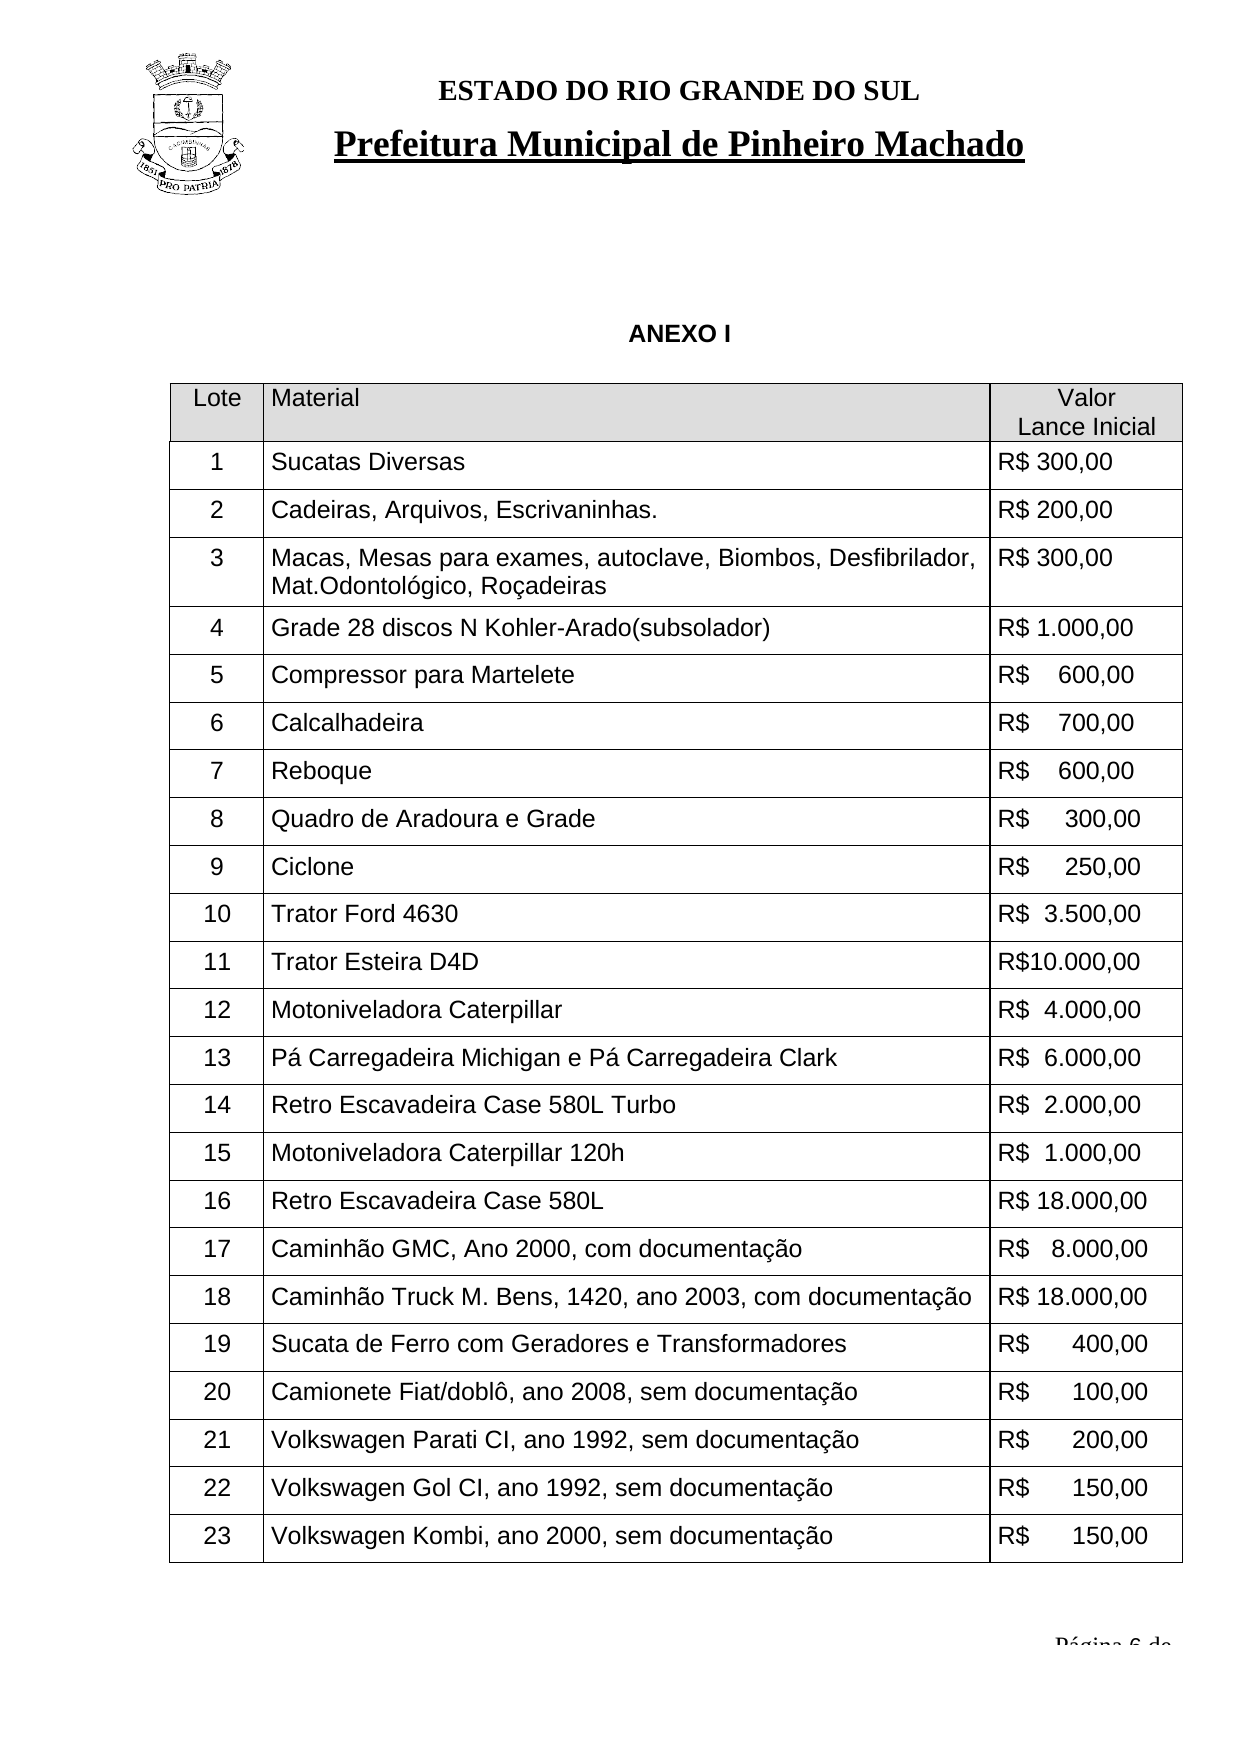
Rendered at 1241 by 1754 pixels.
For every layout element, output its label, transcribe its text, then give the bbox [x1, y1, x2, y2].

table_cell R$ [991, 989, 1036, 1036]
table_cell R$ [991, 655, 1036, 702]
table_cell 700,00 [1036, 703, 1182, 749]
picture [132, 53, 244, 195]
table_header Material [264, 384, 989, 441]
table_cell Volkswagen Gol CI, ano 1992, sem documentação [264, 1467, 989, 1514]
table_cell 200,00 [1036, 1420, 1182, 1466]
table_cell 11 [170, 942, 263, 988]
table_cell 14 [170, 1085, 263, 1132]
table_cell 6.000,00 [1036, 1037, 1182, 1084]
table_cell 100,00 [1036, 1372, 1182, 1418]
table_cell 4 [170, 607, 263, 654]
table_cell 15 [170, 1133, 263, 1179]
table_cell Trator Esteira D4D [264, 942, 989, 988]
table_cell Grade 28 discos N Kohler-Arado(subsolador) [264, 607, 989, 654]
table_cell Pá Carregadeira Michigan e Pá Carregadeira Clark [264, 1037, 989, 1084]
table_cell 22 [170, 1467, 263, 1514]
table_cell 150,00 [1036, 1515, 1182, 1562]
table_cell 23 [170, 1515, 263, 1562]
table_cell 3 [170, 538, 263, 606]
table_cell R$ [991, 1420, 1036, 1466]
table_cell Caminhão Truck M. Bens, 1420, ano 2003, com documentação [264, 1276, 989, 1323]
table_cell Motoniveladora Caterpillar [264, 989, 989, 1036]
table_cell 250,00 [1036, 846, 1182, 893]
table_cell R$ [991, 1085, 1036, 1132]
table_cell R$ [991, 1228, 1036, 1275]
table_cell 19 [170, 1324, 263, 1371]
table_cell Caminhão GMC, Ano 2000, com documentação [264, 1228, 989, 1275]
table_cell R$ [991, 1372, 1036, 1418]
table_cell 150,00 [1036, 1467, 1182, 1514]
table_cell 1.000,00 [1036, 1133, 1182, 1179]
table_cell Cadeiras, Arquivos, Escrivaninhas. [264, 490, 989, 537]
table_cell 10 [170, 894, 263, 941]
table_cell 4.000,00 [1036, 989, 1182, 1036]
table_cell R$ [991, 1133, 1036, 1179]
table_cell R$ [991, 846, 1036, 893]
table_cell R$ [991, 703, 1036, 749]
table_cell 600,00 [1036, 750, 1182, 797]
table_cell 8 [170, 798, 263, 845]
table_cell R$ 1.000,00 [991, 607, 1182, 654]
table_cell Retro Escavadeira Case 580L [264, 1181, 989, 1227]
table_cell Macas, Mesas para exames, autoclave, Biombos, Desfibrilador, Mat.Odontológico, Roçadeiras [264, 538, 989, 606]
table_cell Sucatas Diversas [264, 442, 989, 489]
table_cell 8.000,00 [1036, 1228, 1182, 1275]
table_cell 20 [170, 1372, 263, 1418]
table_cell R$ [991, 894, 1036, 941]
table_cell Sucata de Ferro com Geradores e Transformadores [264, 1324, 989, 1371]
table_cell Camionete Fiat/doblô, ano 2008, sem documentação [264, 1372, 989, 1418]
table_cell Quadro de Aradoura e Grade [264, 798, 989, 845]
table_header Lote [171, 384, 263, 441]
table_cell Volkswagen Parati CI, ano 1992, sem documentação [264, 1420, 989, 1466]
table_cell 2 [170, 490, 263, 537]
table_cell Motoniveladora Caterpillar 120h [264, 1133, 989, 1179]
table_cell R$ [991, 1467, 1036, 1514]
table_cell R$ 300,00 [991, 442, 1182, 489]
table_cell 600,00 [1036, 655, 1182, 702]
table_cell R$10.000,00 [991, 942, 1182, 988]
table_cell 16 [170, 1181, 263, 1227]
table_cell 1 [170, 442, 263, 489]
table_cell 300,00 [1036, 798, 1182, 845]
table_cell R$ 18.000,00 [991, 1181, 1182, 1227]
table_cell Reboque [264, 750, 989, 797]
table_cell R$ 18.000,00 [991, 1276, 1182, 1323]
table_cell 6 [170, 703, 263, 749]
table_cell Calcalhadeira [264, 703, 989, 749]
table_cell 5 [170, 655, 263, 702]
table_cell R$ [991, 1324, 1036, 1371]
table_cell R$ 200,00 [991, 490, 1182, 537]
table_cell Ciclone [264, 846, 989, 893]
table_cell 13 [170, 1037, 263, 1084]
table_cell 2.000,00 [1036, 1085, 1182, 1132]
subtitle ANEXO I [303, 319, 1055, 348]
table_cell 18 [170, 1276, 263, 1323]
table_header Valor Lance Inicial [991, 384, 1182, 441]
table_cell R$ [991, 750, 1036, 797]
table_cell Volkswagen Kombi, ano 2000, sem documentação [264, 1515, 989, 1562]
table_cell 3.500,00 [1036, 894, 1182, 941]
table_cell Compressor para Martelete [264, 655, 989, 702]
table_cell 400,00 [1036, 1324, 1182, 1371]
table_cell 12 [170, 989, 263, 1036]
table_cell 17 [170, 1228, 263, 1275]
table_cell Trator Ford 4630 [264, 894, 989, 941]
table_cell Retro Escavadeira Case 580L Turbo [264, 1085, 989, 1132]
table_cell 7 [170, 750, 263, 797]
table_cell 9 [170, 846, 263, 893]
table_cell R$ 300,00 [991, 538, 1182, 606]
table_cell R$ [991, 1515, 1036, 1562]
table_cell 21 [170, 1420, 263, 1466]
table_cell R$ [991, 798, 1036, 845]
table_cell R$ [991, 1037, 1036, 1084]
